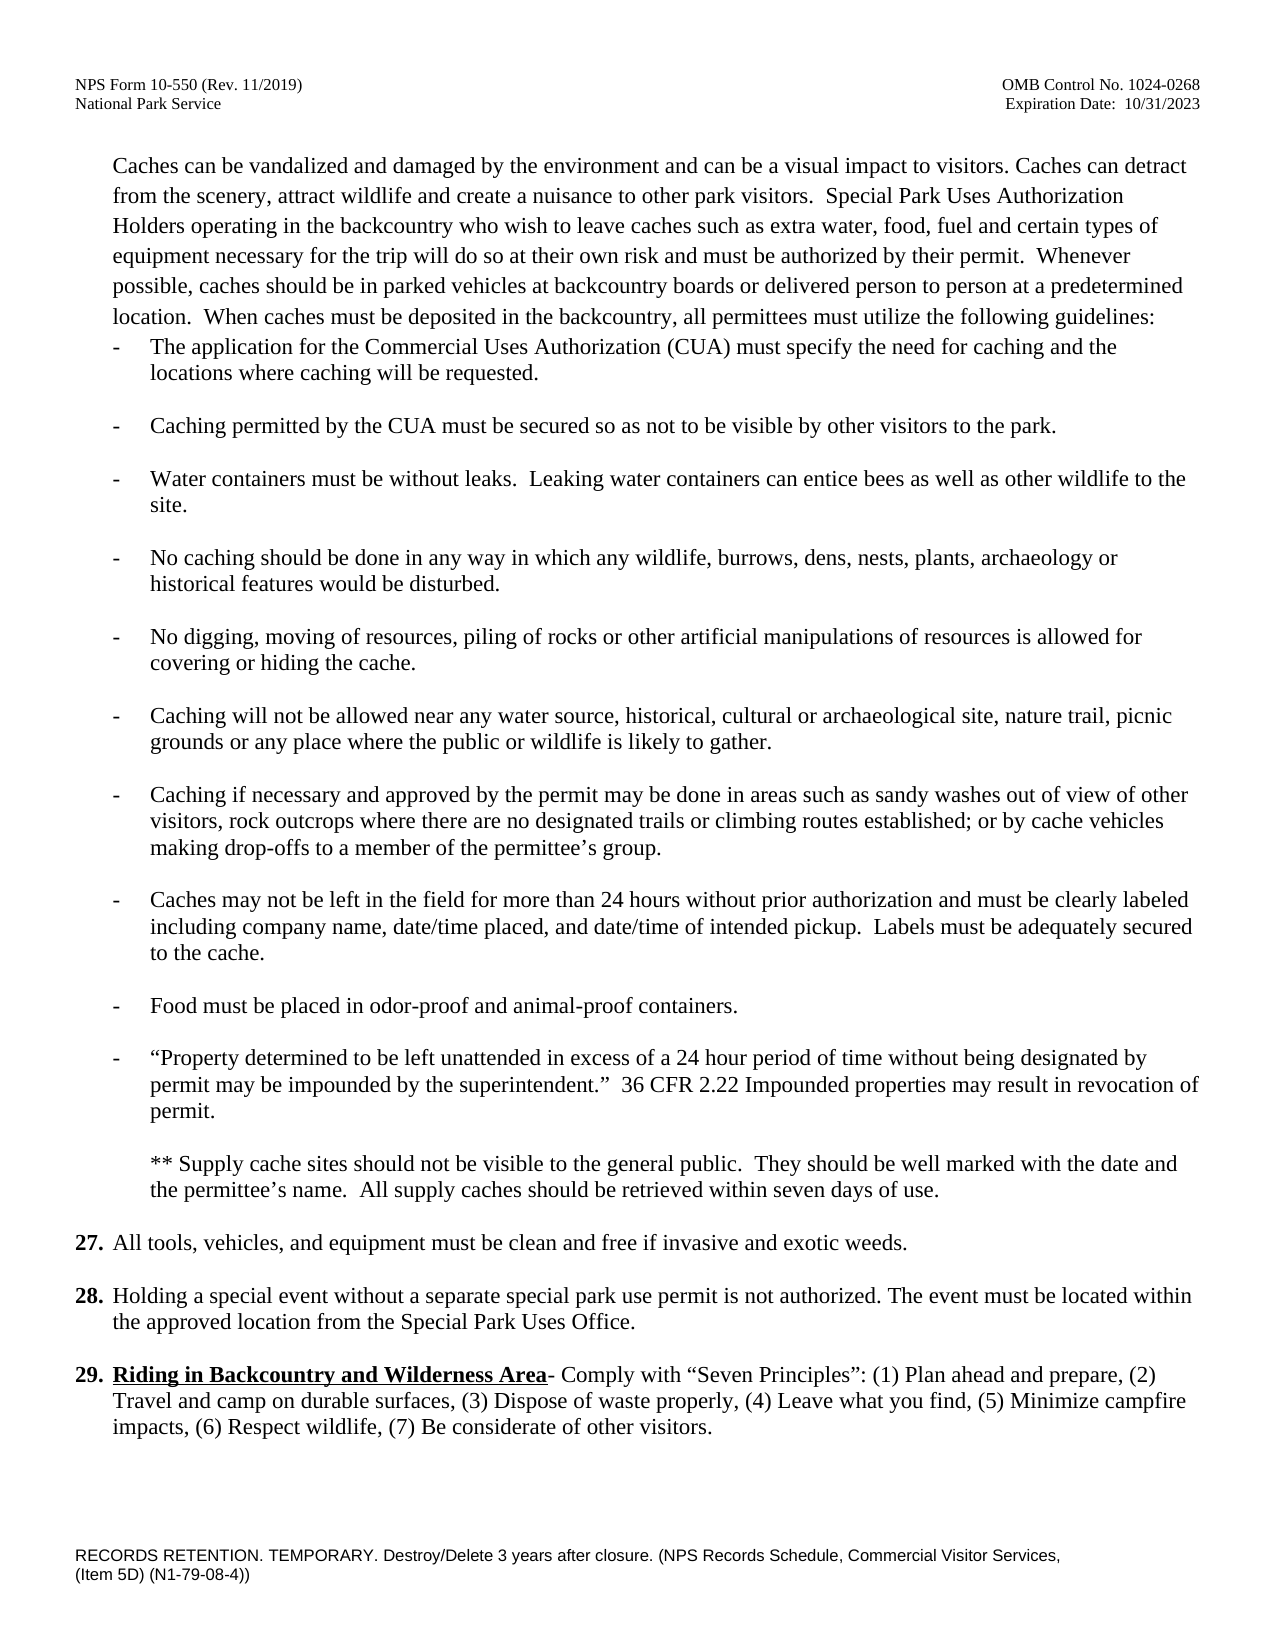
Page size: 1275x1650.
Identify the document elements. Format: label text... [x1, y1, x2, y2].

list Caching will not be allowed near any water source, historical, cultural or archaeological site, nature trail, picnic grounds or any place where the public or wildlife is likely to gather. [112, 702, 1200, 754]
list Water containers must be without leaks. Leaking water containers can entice bees as well as other wildlife to the site. [112, 465, 1200, 517]
list Caches may not be left in the field for more than 24 hours without prior authorization and must be clearly labeled including company name, date/time placed, and date/time of intended pickup. Labels must be adequately secured to the cache. [112, 886, 1200, 965]
list Caching permitted by the CUA must be secured so as not to be visible by other visitors to the park. [112, 412, 1200, 438]
list “Property determined to be left unattended in excess of a 24 hour period of time without being designated by permit may be impounded by the superintendent.” 36 CFR 2.22 Impounded properties may result in revocation of permit. [112, 1044, 1200, 1123]
list All tools, vehicles, and equipment must be clean and free if invasive and exotic weeds. [75, 1229, 1200, 1255]
list Holding a special event without a separate special park use permit is not authorized. The event must be located within the approved location from the Special Park Uses Office. [75, 1282, 1200, 1334]
text ** Supply cache sites should not be visible to the general public. They should be well marked with the date and the permittee’s name. All supply caches should be retrieved within seven days of use. [150, 1150, 1200, 1203]
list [75, 152, 1200, 329]
list No digging, moving of resources, piling of rocks or other artificial manipulations of resources is allowed for covering or hiding the cache. [112, 623, 1200, 676]
list Riding in Backcountry and Wilderness Area- Comply with “Seven Principles”: (1) Plan ahead and prepare, (2) Travel and camp on durable surfaces, (3) Dispose of waste properly, (4) Leave what you find, (5) Minimize campfire impacts, (6) Respect wildlife, (7) Be considerate of other visitors. [75, 1361, 1200, 1440]
list Food must be placed in odor-proof and animal-proof containers. [112, 992, 1200, 1018]
list No caching should be done in any way in which any wildlife, burrows, dens, nests, plants, archaeology or historical features would be disturbed. [112, 544, 1200, 596]
list Caching if necessary and approved by the permit may be done in areas such as sandy washes out of view of other visitors, rock outcrops where there are no designated trails or climbing routes established; or by cache vehicles making drop-offs to a member of the permittee’s group. [112, 781, 1200, 860]
list The application for the Commercial Uses Authorization (CUA) must specify the need for caching and the locations where caching will be requested. [112, 333, 1200, 386]
